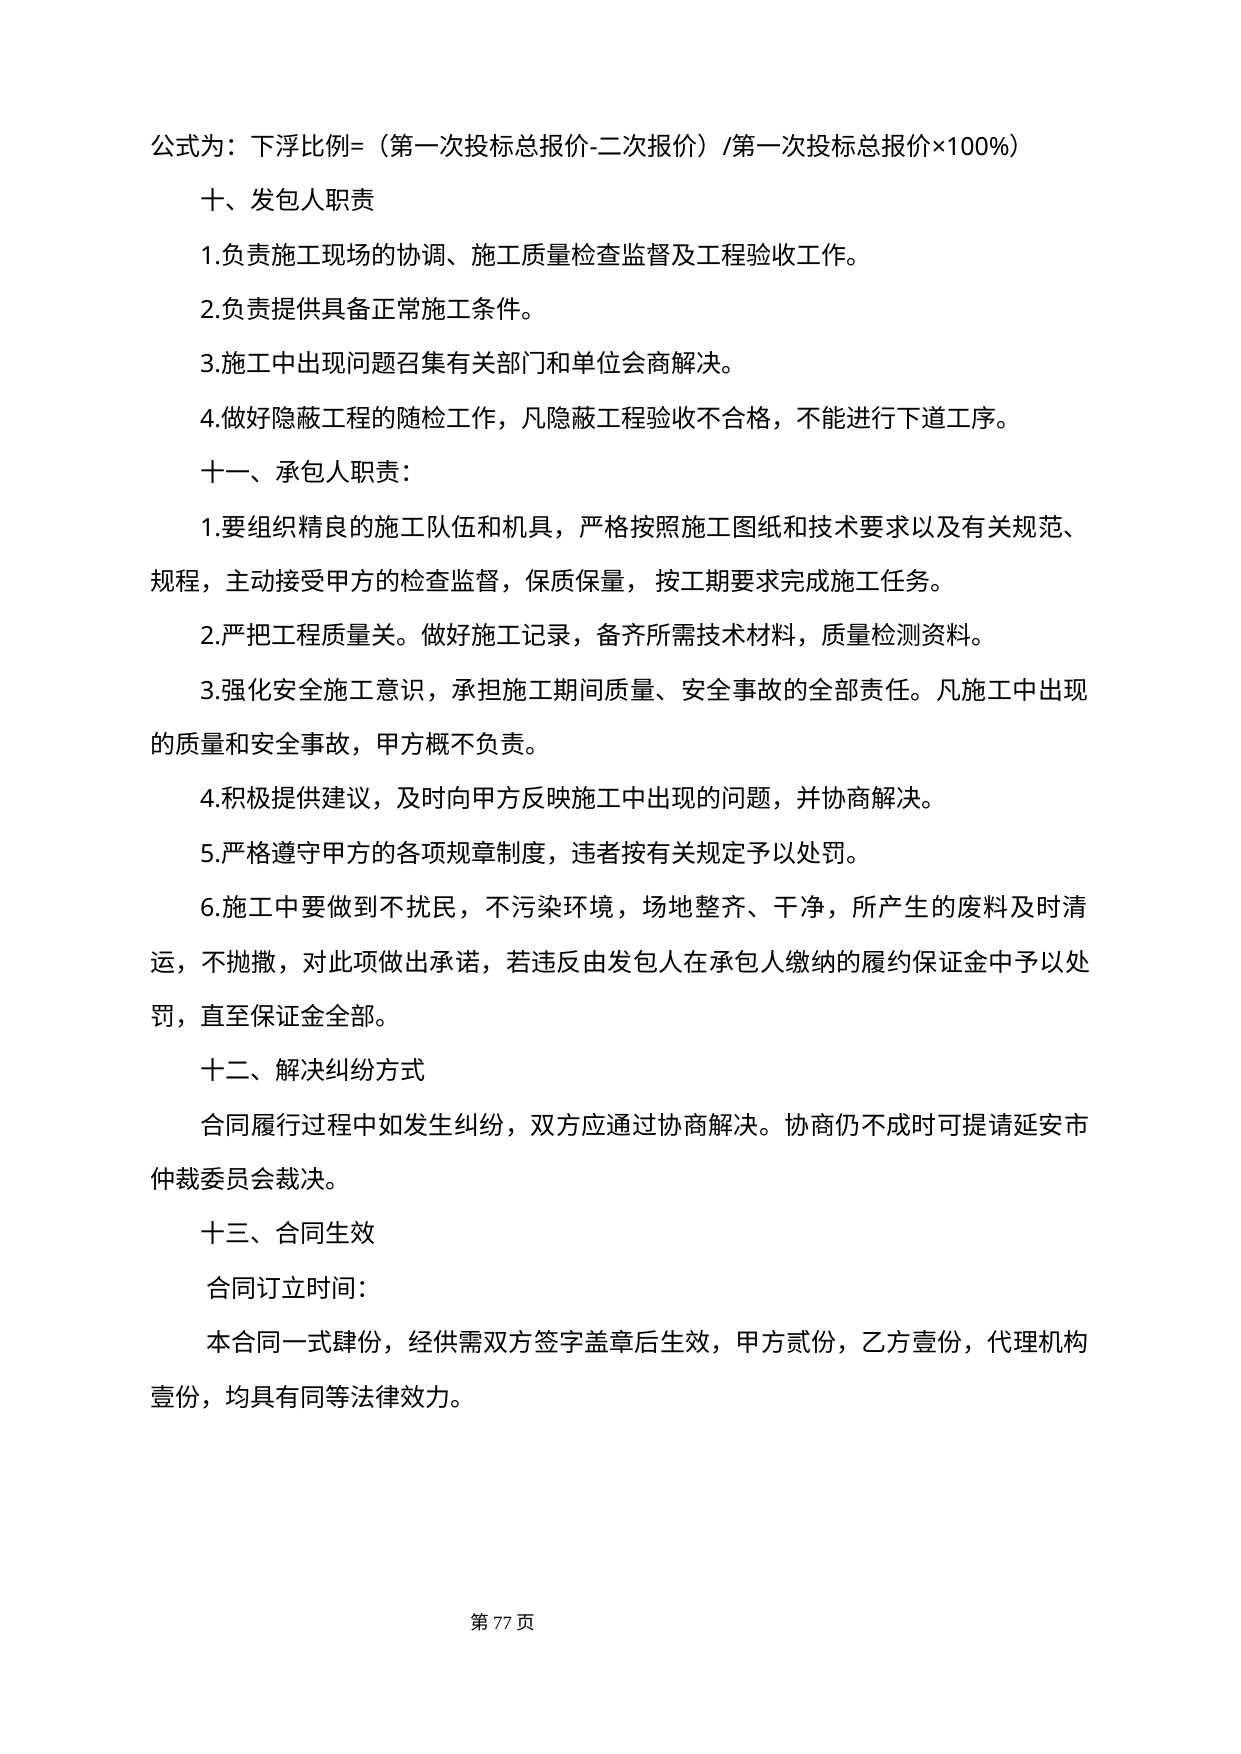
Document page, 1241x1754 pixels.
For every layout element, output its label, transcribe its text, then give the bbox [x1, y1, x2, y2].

text 2.严把工程质量关。做好施工记录，备齐所需技术材料，质量检测资料。 [150, 616, 1090, 652]
text 4.做好隐蔽工程的随检工作，凡隐蔽工程验收不合格，不能进行下道工序。 [150, 398, 1090, 434]
text 十一、承包人职责： [150, 453, 1090, 489]
text 十三、合同生效 [150, 1214, 1090, 1250]
text 合同履行过程中如发生纠纷，双方应通过协商解决。协商仍不成时可提请延安市仲裁委员会裁决。 [150, 1105, 1090, 1196]
text 3.施工中出现问题召集有关部门和单位会商解决。 [150, 344, 1090, 380]
text 3.强化安全施工意识，承担施工期间质量、安全事故的全部责任。凡施工中出现的质量和安全事故，甲方概不负责。 [150, 670, 1090, 761]
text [150, 126, 1090, 163]
text 1.要组织精良的施工队伍和机具，严格按照施工图纸和技术要求以及有关规范、规程，主动接受甲方的检查监督，保质保量， 按工期要求完成施工任务。 [150, 507, 1090, 598]
text 1.负责施工现场的协调、施工质量检查监督及工程验收工作。 [150, 235, 1090, 271]
text 合同订立时间： [150, 1268, 1090, 1304]
text 5.严格遵守甲方的各项规章制度，违者按有关规定予以处罚。 [150, 833, 1090, 869]
text 十、发包人职责 [150, 181, 1090, 217]
text 本合同一式肆份，经供需双方签字盖章后生效，甲方贰份，乙方壹份，代理机构壹份，均具有同等法律效力。 [150, 1323, 1090, 1413]
text 十二、解决纠纷方式 [150, 1051, 1090, 1087]
text 4.积极提供建议，及时向甲方反映施工中出现的问题，并协商解决。 [150, 779, 1090, 815]
text 6.施工中要做到不扰民，不污染环境，场地整齐、干净，所产生的废料及时清运，不抛撒，对此项做出承诺，若违反由发包人在承包人缴纳的履约保证金中予以处罚，直至保证金全部。 [150, 888, 1090, 1033]
text 2.负责提供具备正常施工条件。 [150, 289, 1090, 326]
